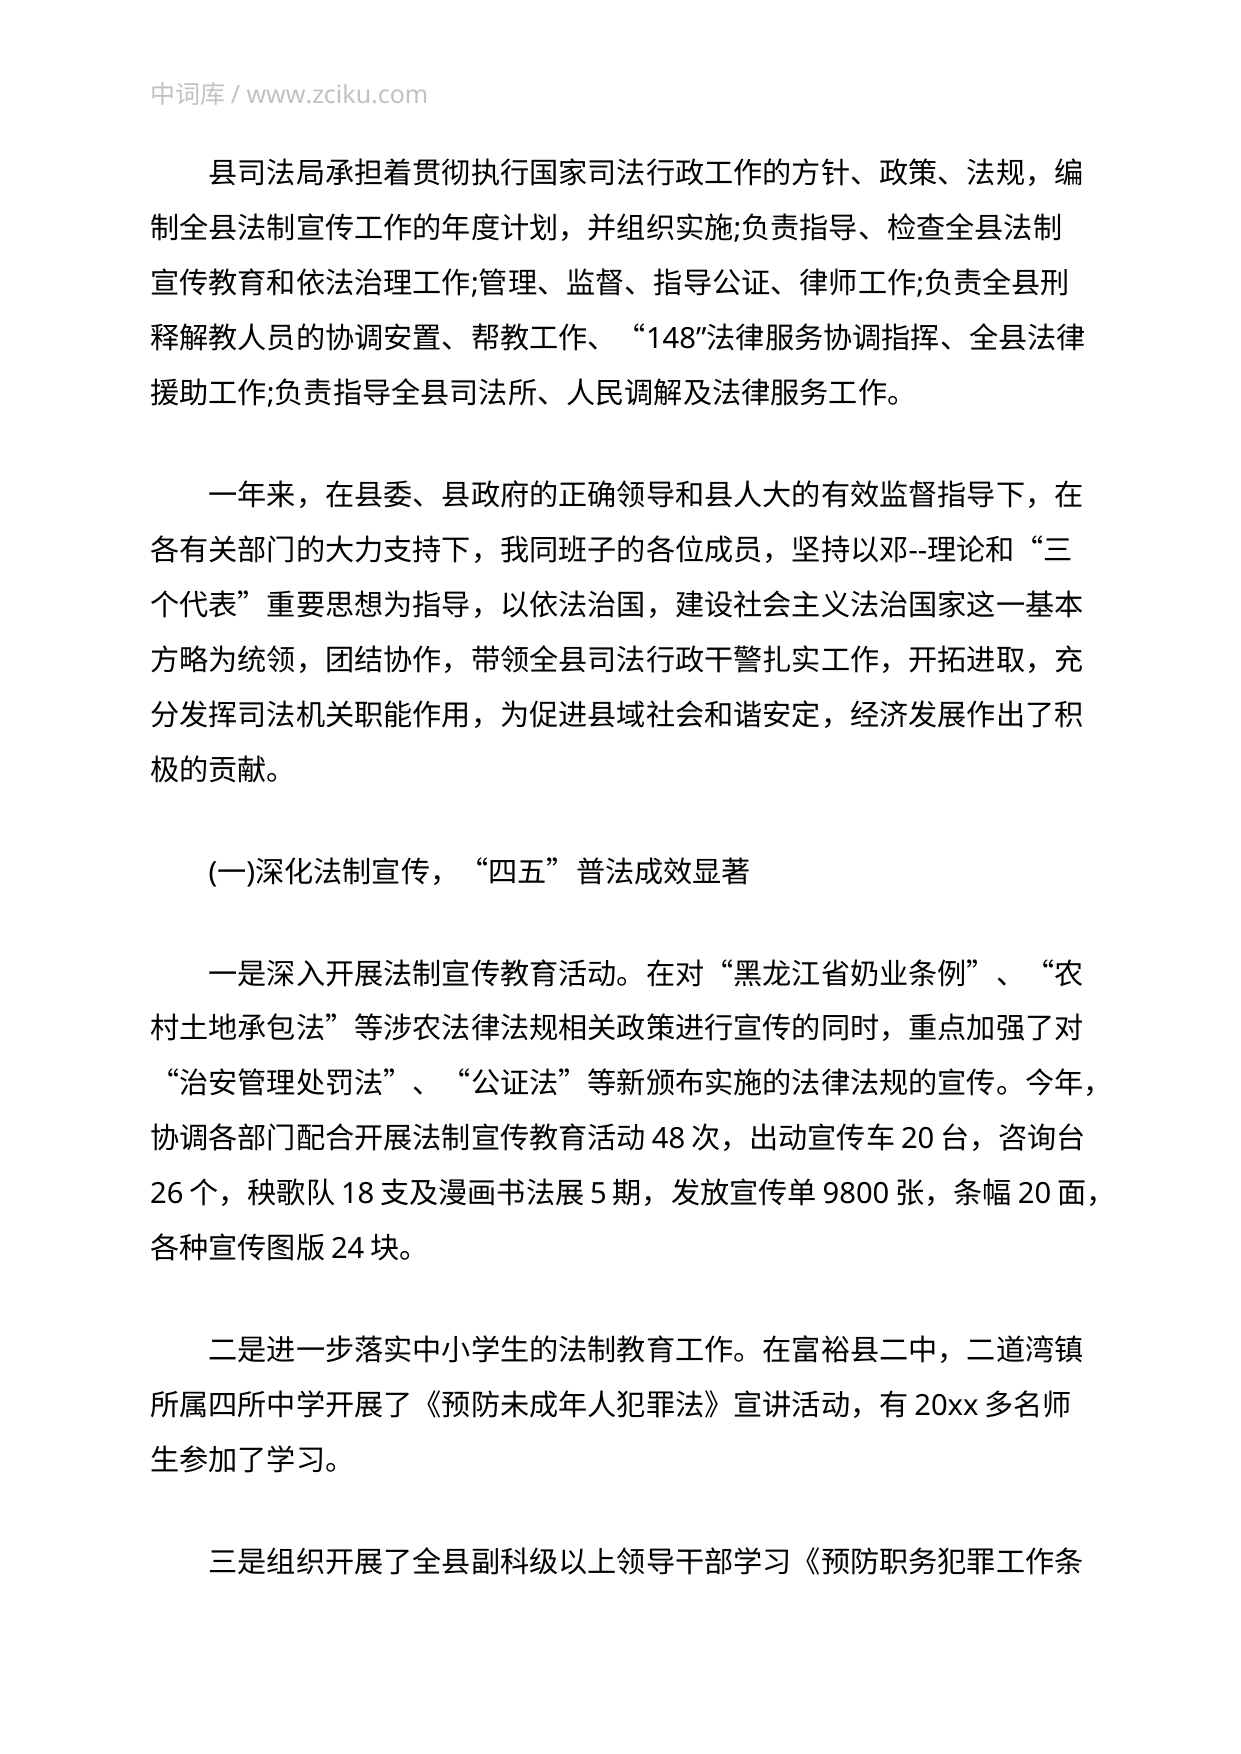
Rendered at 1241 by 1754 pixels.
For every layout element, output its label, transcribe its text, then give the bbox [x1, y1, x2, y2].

text (一)深化法制宣传，“四五”普法成效显著 [150, 848, 1090, 891]
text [150, 1538, 1090, 1581]
text 二是进一步落实中小学生的法制教育工作。在富裕县二中，二道湾镇所属四所中学开展了《预防未成年人犯罪法》宣讲活动，有20xx多名师生参加了学习。 [150, 1327, 1090, 1479]
text 县司法局承担着贯彻执行国家司法行政工作的方针、政策、法规，编制全县法制宣传工作的年度计划，并组织实施;负责指导、检查全县法制宣传教育和依法治理工作;管理、监督、指导公证、律师工作;负责全县刑释解教人员的协调安置、帮教工作、“148”法律服务协调指挥、全县法律援助工作;负责指导全县司法所、人民调解及法律服务工作。 [150, 150, 1090, 412]
text 一年来，在县委、县政府的正确领导和县人大的有效监督指导下，在各有关部门的大力支持下，我同班子的各位成员，坚持以邓--理论和“三个代表”重要思想为指导，以依法治国，建设社会主义法治国家这一基本方略为统领，团结协作，带领全县司法行政干警扎实工作，开拓进取，充分发挥司法机关职能作用，为促进县域社会和谐安定，经济发展作出了积极的贡献。 [150, 472, 1090, 789]
text 一是深入开展法制宣传教育活动。在对“黑龙江省奶业条例”、“农村土地承包法”等涉农法律法规相关政策进行宣传的同时，重点加强了对“治安管理处罚法”、“公证法”等新颁布实施的法律法规的宣传。今年，协调各部门配合开展法制宣传教育活动48次，出动宣传车20台，咨询台26个，秧歌队18支及漫画书法展5期，发放宣传单9800张，条幅20面，各种宣传图版24块。 [150, 950, 1090, 1267]
